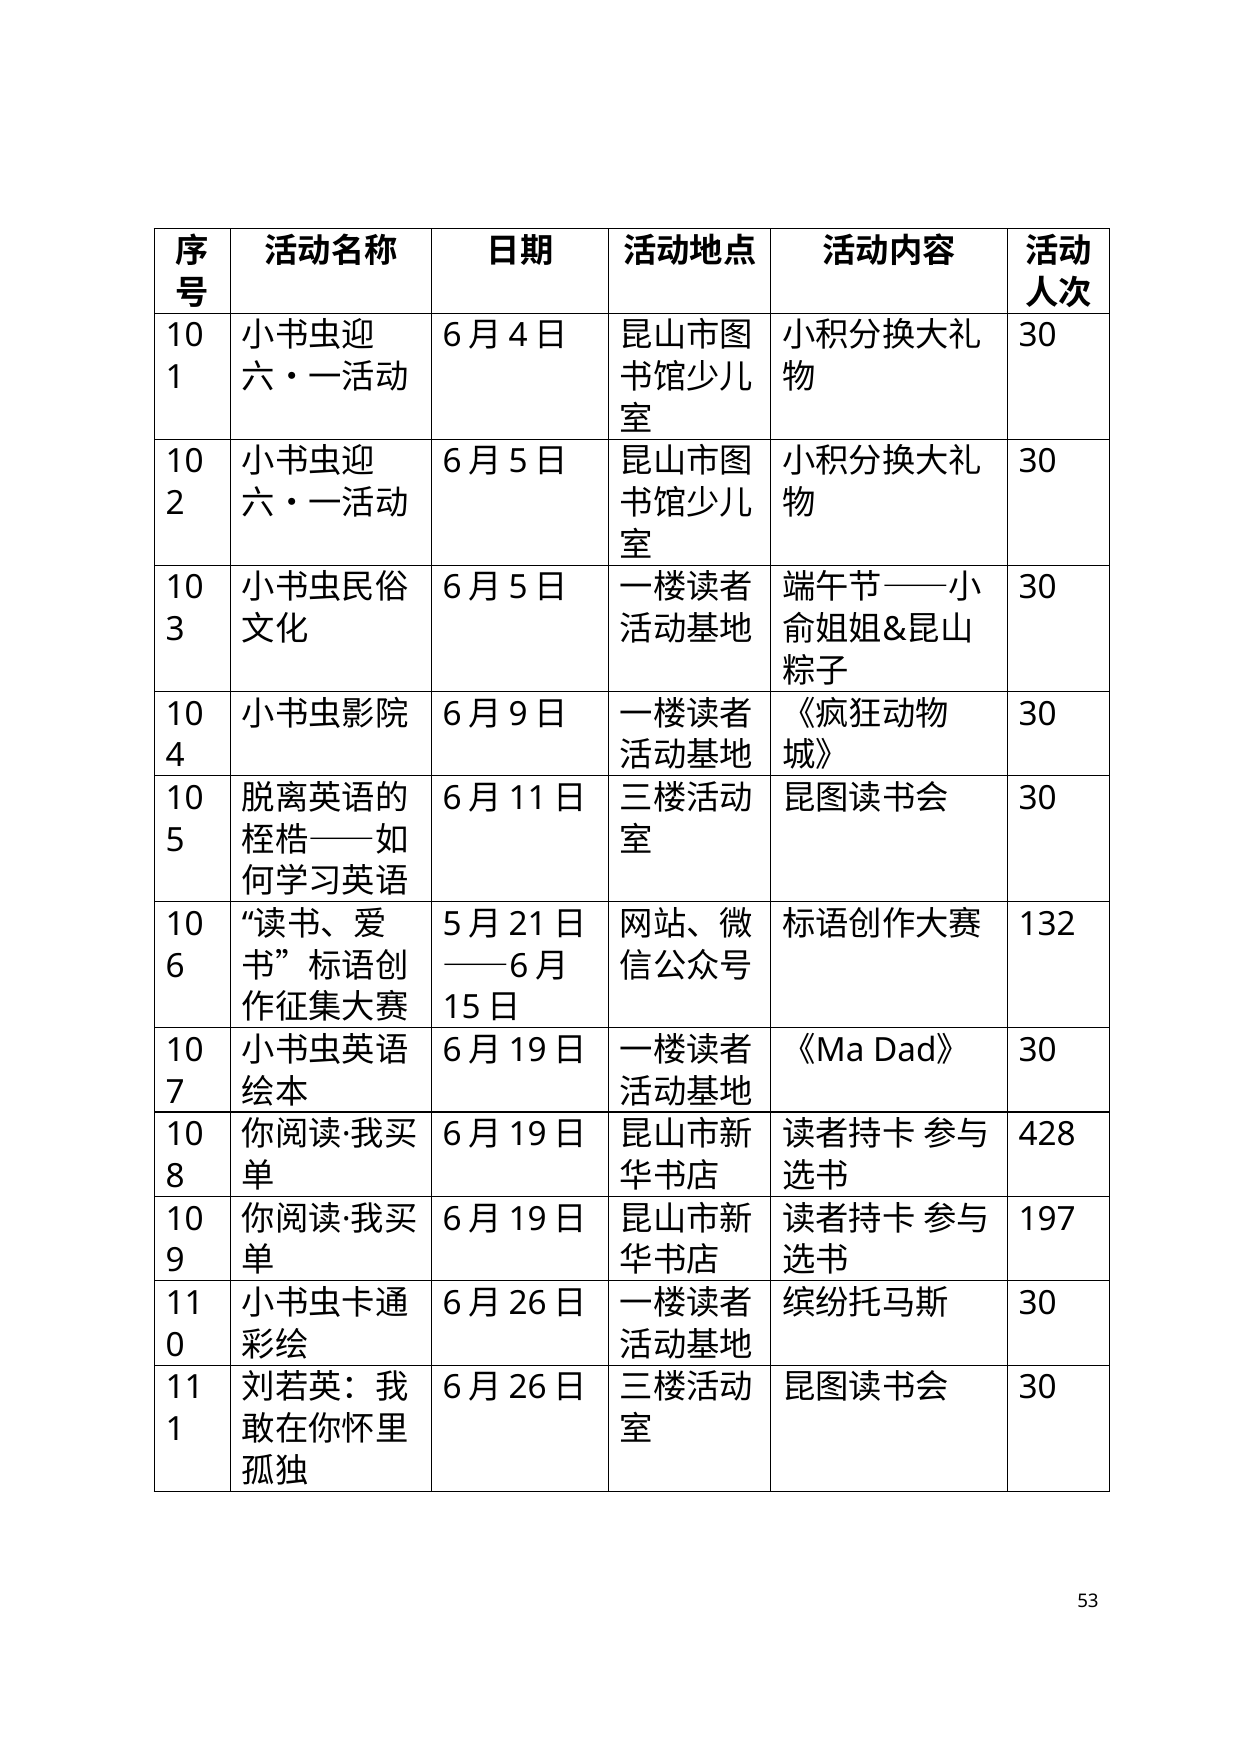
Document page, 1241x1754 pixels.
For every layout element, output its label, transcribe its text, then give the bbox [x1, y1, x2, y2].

table_cell 小书虫影院 [231, 692, 431, 775]
table_cell 132 [1008, 902, 1109, 1027]
table_cell 小书虫英语绘本 [231, 1028, 431, 1111]
table_cell 105 [155, 776, 230, 901]
table_cell 109 [155, 1197, 230, 1280]
table_cell 一楼读者活动基地 [609, 692, 770, 775]
table_cell 30 [1008, 314, 1109, 438]
table_cell 6月19日 [432, 1197, 608, 1280]
table_cell 110 [155, 1281, 230, 1364]
table_cell “读书、爱书”标语创作征集大赛 [231, 902, 431, 1027]
table_cell 三楼活动室 [609, 1366, 770, 1491]
table_cell 6月5日 [432, 440, 608, 564]
table_cell 小书虫迎六•一活动 [231, 440, 431, 564]
table_cell 6月19日 [432, 1113, 608, 1196]
table_cell 30 [1008, 440, 1109, 564]
table_cell 6月11日 [432, 776, 608, 901]
table_cell 《Ma Dad》 [771, 1028, 1007, 1111]
table_cell 昆图读书会 [771, 1366, 1007, 1491]
table_cell 428 [1008, 1113, 1109, 1196]
table_cell 小书虫卡通彩绘 [231, 1281, 431, 1364]
table_cell 小书虫民俗文化 [231, 566, 431, 691]
table_header 活动人次 [1008, 229, 1109, 312]
table_cell 30 [1008, 776, 1109, 901]
table_cell 107 [155, 1028, 230, 1111]
table_cell 30 [1008, 1028, 1109, 1111]
table_cell 111 [155, 1366, 230, 1491]
table_cell 6月19日 [432, 1028, 608, 1111]
table_cell 昆山市图书馆少儿室 [609, 440, 770, 564]
table_header 活动内容 [771, 229, 1007, 312]
table_cell 30 [1008, 1281, 1109, 1364]
table_cell 脱离英语的桎梏——如何学习英语 [231, 776, 431, 901]
table_cell 小书虫迎六•一活动 [231, 314, 431, 438]
table_cell 30 [1008, 692, 1109, 775]
table_cell 小积分换大礼物 [771, 314, 1007, 438]
table_cell 197 [1008, 1197, 1109, 1280]
table_cell 108 [155, 1113, 230, 1196]
table_cell 读者持卡 参与选书 [771, 1197, 1007, 1280]
table_cell 网站、微信公众号 [609, 902, 770, 1027]
table_cell 5月21日——6月15日 [432, 902, 608, 1027]
table_header 序号 [155, 229, 230, 312]
table_header 活动地点 [609, 229, 770, 312]
table_cell 一楼读者活动基地 [609, 1281, 770, 1364]
table_cell 106 [155, 902, 230, 1027]
table_cell 昆山市新华书店 [609, 1197, 770, 1280]
table_cell 刘若英：我敢在你怀里孤独 [231, 1366, 431, 1491]
table_cell 昆图读书会 [771, 776, 1007, 901]
table_cell 昆山市新华书店 [609, 1113, 770, 1196]
table_cell 三楼活动室 [609, 776, 770, 901]
table_cell 缤纷托马斯 [771, 1281, 1007, 1364]
table_cell 读者持卡 参与选书 [771, 1113, 1007, 1196]
table_cell 《疯狂动物城》 [771, 692, 1007, 775]
table_cell 101 [155, 314, 230, 438]
table_cell 6月9日 [432, 692, 608, 775]
table_cell 标语创作大赛 [771, 902, 1007, 1027]
table_cell 6月4日 [432, 314, 608, 438]
table_cell 6月26日 [432, 1281, 608, 1364]
table_header 日期 [432, 229, 608, 312]
table_cell 104 [155, 692, 230, 775]
table_cell 昆山市图书馆少儿室 [609, 314, 770, 438]
table_cell 端午节——小俞姐姐&昆山粽子 [771, 566, 1007, 691]
table_cell 一楼读者活动基地 [609, 566, 770, 691]
table_cell 小积分换大礼物 [771, 440, 1007, 564]
table_cell 你阅读·我买单 [231, 1113, 431, 1196]
table_cell 102 [155, 440, 230, 564]
table_cell 30 [1008, 566, 1109, 691]
table_cell 6月5日 [432, 566, 608, 691]
table_cell 6月26日 [432, 1366, 608, 1491]
table_cell 30 [1008, 1366, 1109, 1491]
table_cell 103 [155, 566, 230, 691]
table_header 活动名称 [231, 229, 431, 312]
table_cell 你阅读·我买单 [231, 1197, 431, 1280]
table_cell 一楼读者活动基地 [609, 1028, 770, 1111]
